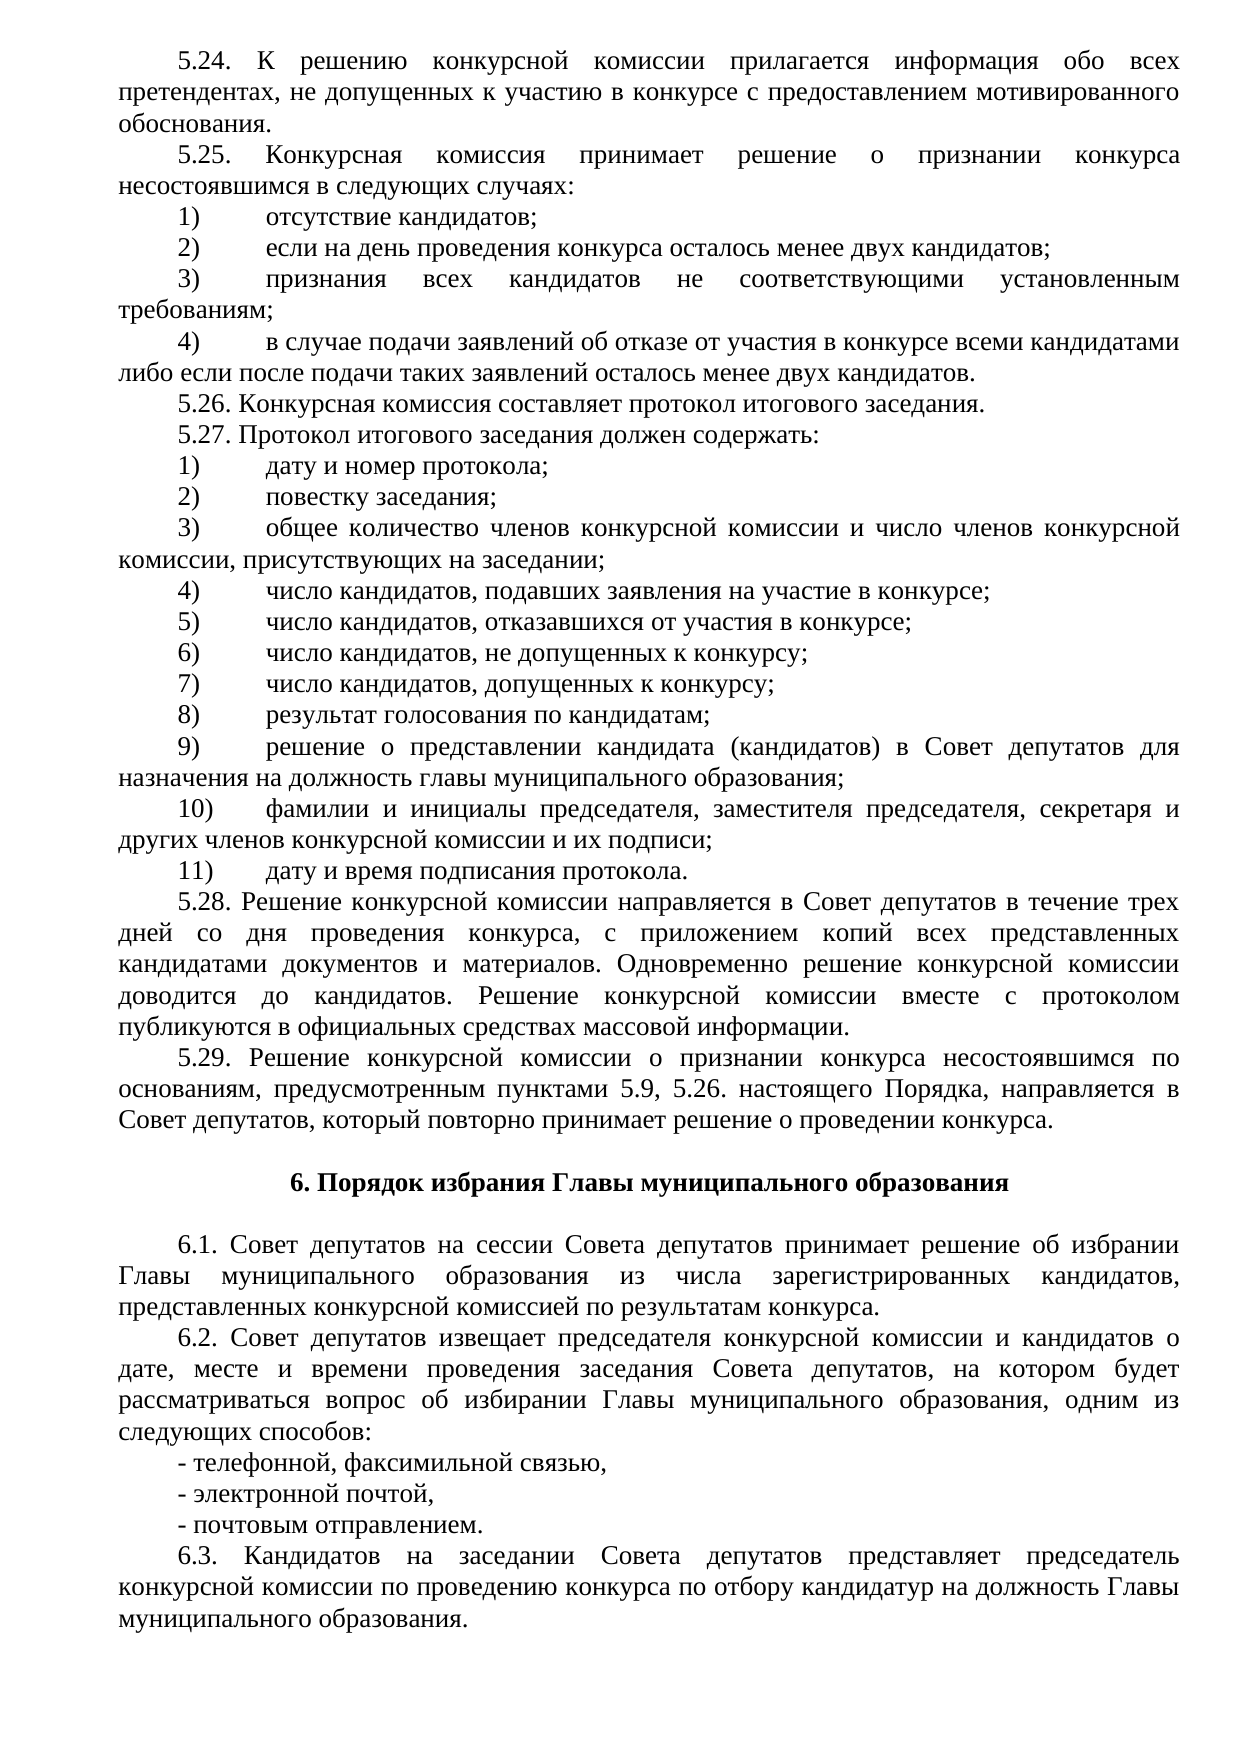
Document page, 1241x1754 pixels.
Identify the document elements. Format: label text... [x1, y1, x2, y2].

list в случае подачи заявлений об отказе от участия в конкурсе всеми кандидатами либо если после подачи таких заявлений осталось менее двух кандидатов. [118, 325, 1181, 387]
list если на день проведения конкурса осталось менее двух кандидатов; [118, 231, 1181, 262]
text 5.27. Протокол итогового заседания должен содержать: [118, 418, 1181, 449]
list решение о представлении кандидата (кандидатов) в Совет депутатов для назначения на должность главы муниципального образования; [118, 729, 1181, 792]
text 6.3. Кандидатов на заседании Совета депутатов представляет председатель конкурсной комиссии по проведению конкурса по отбору кандидатур на должность Главы муниципального образования. [118, 1539, 1181, 1633]
list фамилии и инициалы председателя, заместителя председателя, секретаря и других членов конкурсной комиссии и их подписи; [118, 792, 1181, 854]
list отсутствие кандидатов; [118, 200, 1181, 231]
text - телефонной, факсимильной связью, [118, 1446, 1181, 1477]
text - почтовым отправлением. [118, 1508, 1181, 1539]
list число кандидатов, подавших заявления на участие в конкурсе; [118, 574, 1181, 605]
list результат голосования по кандидатам; [118, 698, 1181, 729]
list дату и номер протокола; [118, 449, 1181, 480]
list число кандидатов, не допущенных к конкурсу; [118, 636, 1181, 667]
text 5.26. Конкурсная комиссия составляет протокол итогового заседания. [118, 387, 1181, 418]
text 6.1. Совет депутатов на сессии Совета депутатов принимает решение об избрании Главы муниципального образования из числа зарегистрированных кандидатов, представленных конкурсной комиссией по результатам конкурса. [118, 1228, 1181, 1321]
text 5.25. Конкурсная комиссия принимает решение о признании конкурса несостоявшимся в следующих случаях: [118, 138, 1181, 200]
text 6.2. Совет депутатов извещает председателя конкурсной комиссии и кандидатов о дате, месте и времени проведения заседания Совета депутатов, на котором будет рассматриваться вопрос об избирании Главы муниципального образования, одним из следующих способов: [118, 1321, 1181, 1446]
text 5.28. Решение конкурсной комиссии направляется в Совет депутатов в течение трех дней со дня проведения конкурса, с приложением копий всех представленных кандидатами документов и материалов. Одновременно решение конкурсной комиссии доводится до кандидатов. Решение конкурсной комиссии вместе с протоколом публикуются в официальных средствах массовой информации. [118, 885, 1181, 1041]
list повестку заседания; [118, 480, 1181, 512]
text - электронной почтой, [118, 1477, 1181, 1508]
list общее количество членов конкурсной комиссии и число членов конкурсной комиссии, присутствующих на заседании; [118, 512, 1181, 574]
text 5.24. К решению конкурсной комиссии прилагается информация обо всех претендентах, не допущенных к участию в конкурсе с предоставлением мотивированного обоснования. [118, 44, 1181, 138]
list дату и время подписания протокола. [118, 854, 1181, 885]
text 6. Порядок избрания Главы муниципального образования [118, 1166, 1181, 1197]
list число кандидатов, отказавшихся от участия в конкурсе; [118, 605, 1181, 636]
list признания всех кандидатов не соответствующими установленным требованиям; [118, 262, 1181, 325]
list число кандидатов, допущенных к конкурсу; [118, 667, 1181, 698]
text 5.29. Решение конкурсной комиссии о признании конкурса несостоявшимся по основаниям, предусмотренным пунктами 5.9, 5.26. настоящего Порядка, направляется в Совет депутатов, который повторно принимает решение о проведении конкурса. [118, 1041, 1181, 1134]
